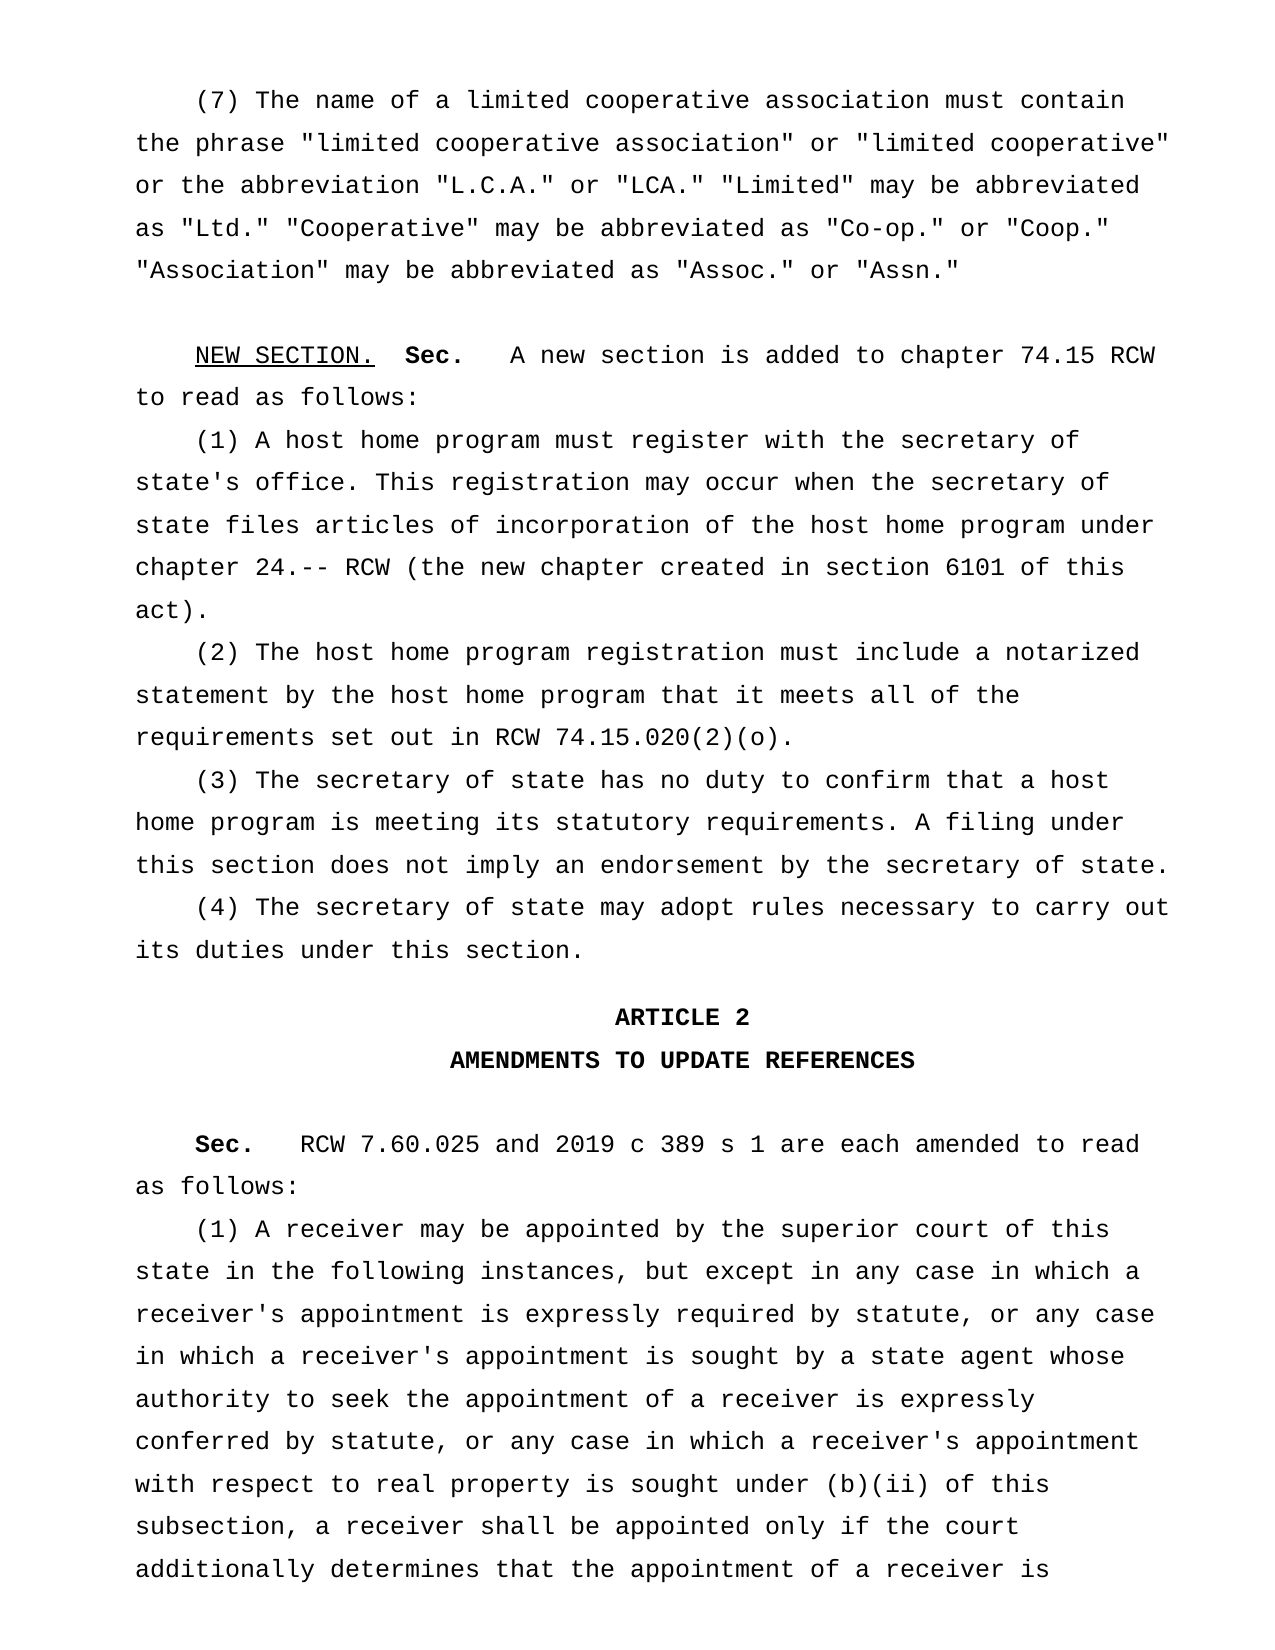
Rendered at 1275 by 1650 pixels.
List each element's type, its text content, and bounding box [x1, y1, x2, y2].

text ARTICLE 2 [135, 992, 1170, 1034]
text (2) The host home program registration must include a notarized statement by the host home program that it meets all of the requirements set out in RCW 74.15.020(2)(o). [135, 627, 1170, 754]
text (4) The secretary of state may adopt rules necessary to carry out its duties under this section. [135, 882, 1170, 967]
text AMENDMENTS TO UPDATE REFERENCES [135, 1034, 1170, 1077]
text (1) A host home program must register with the secretary of state's office. This registration may occur when the secretary of state files articles of incorporation of the host home program under chapter 24.-- RCW (the new chapter created in section 6101 of this act). [135, 414, 1170, 627]
text (3) The secretary of state has no duty to confirm that a host home program is meeting its statutory requirements. A filing under this section does not imply an endorsement by the secretary of state. [135, 754, 1170, 882]
text NEW SECTION. Sec. A new section is added to chapter 74.15 RCW to read as follows: [135, 329, 1170, 414]
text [135, 1203, 1170, 1586]
text Sec. RCW 7.60.025 and 2019 c 389 s 1 are each amended to read as follows: [135, 1118, 1170, 1203]
text (7) The name of a limited cooperative association must contain the phrase "limited cooperative association" or "limited cooperative" or the abbreviation "L.C.A." or "LCA." "Limited" may be abbreviated as "Ltd." "Cooperative" may be abbreviated as "Co-op." or "Coop." "Association" may be abbreviated as "Assoc." or "Assn." [135, 75, 1170, 287]
